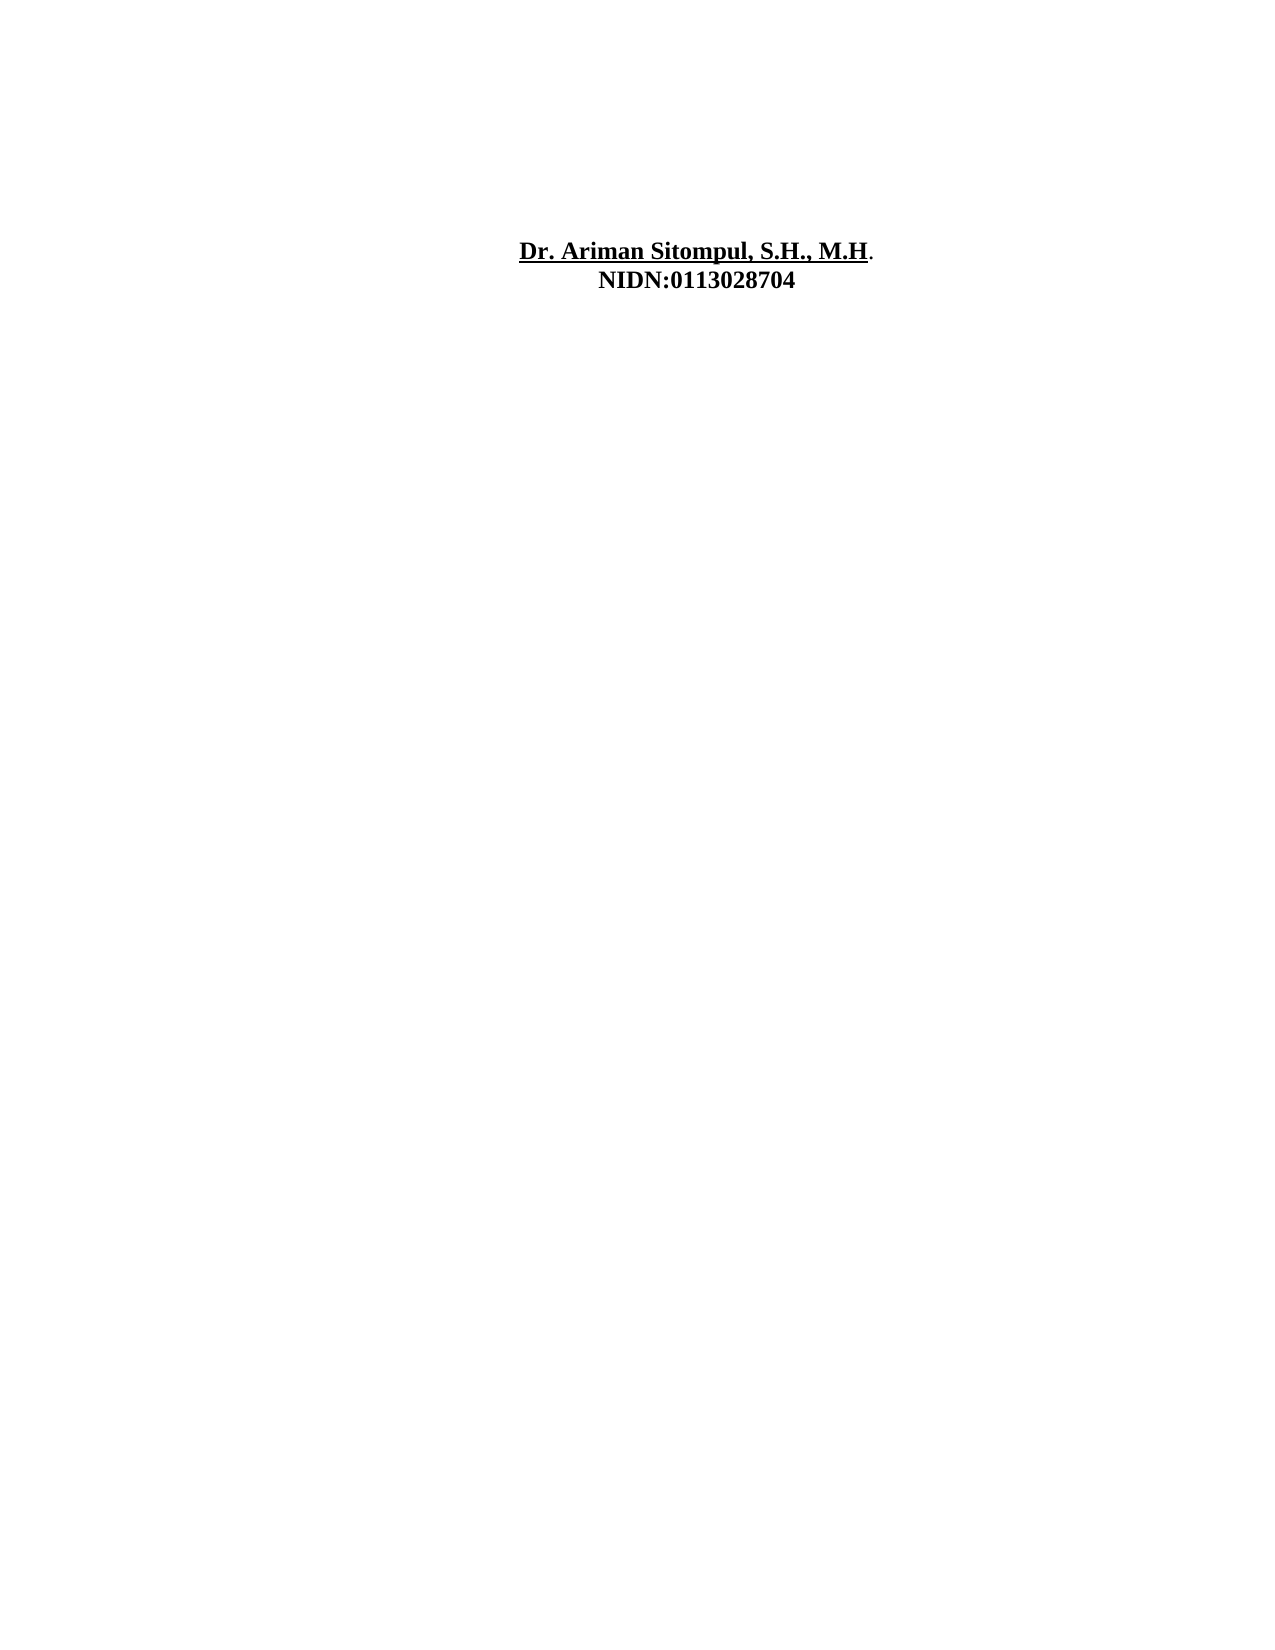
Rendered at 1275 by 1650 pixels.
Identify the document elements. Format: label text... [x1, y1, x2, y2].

text NIDN:0113028704 [295, 265, 1098, 294]
text Dr. Ariman Sitompul, S.H., M.H. [295, 236, 1098, 265]
